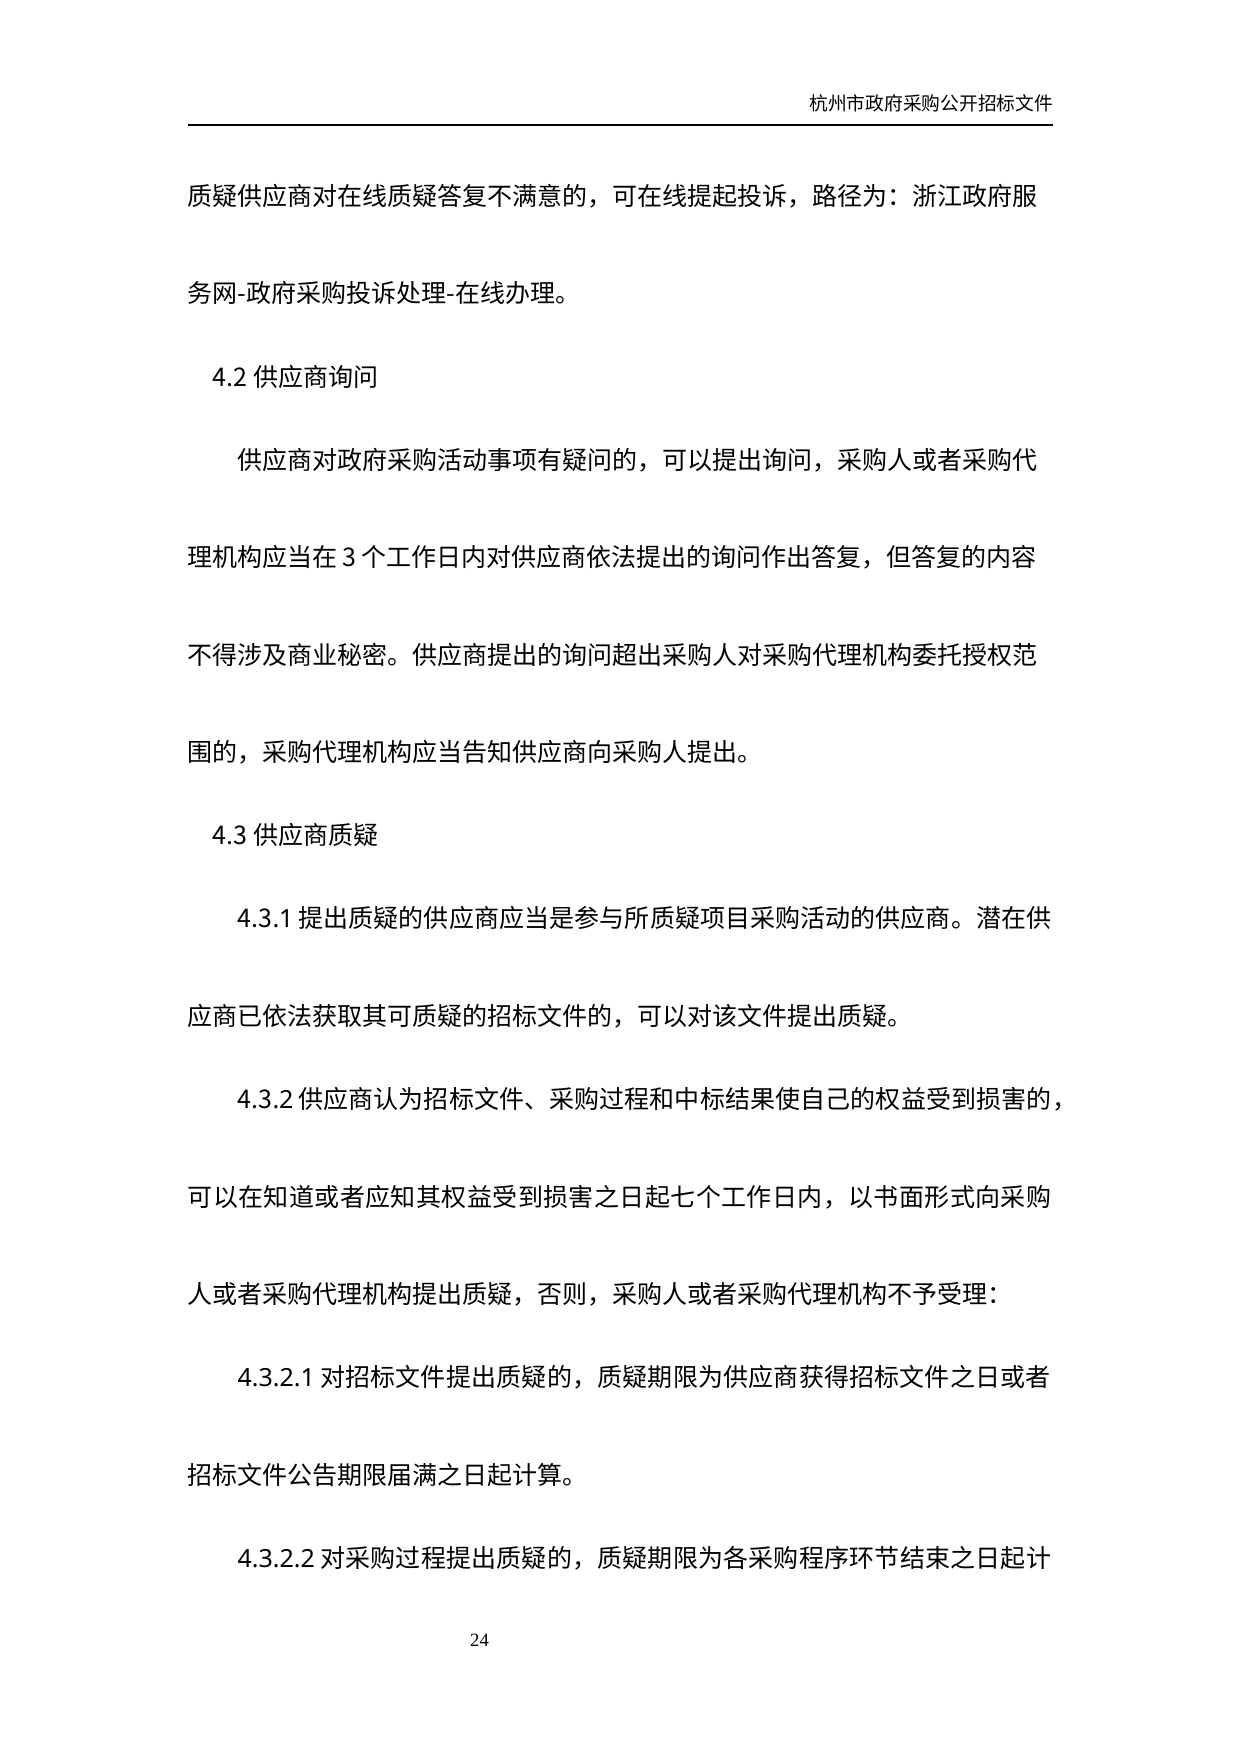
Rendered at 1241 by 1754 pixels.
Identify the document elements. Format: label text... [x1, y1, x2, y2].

text 4.3.1提出质疑的供应商应当是参与所质疑项目采购活动的供应商。潜在供应商已依法获取其可质疑的招标文件的，可以对该文件提出质疑。 [187, 884, 1053, 1047]
text 4.3.2供应商认为招标文件、采购过程和中标结果使自己的权益受到损害的，可以在知道或者应知其权益受到损害之日起七个工作日内，以书面形式向采购人或者采购代理机构提出质疑，否则，采购人或者采购代理机构不予受理： [187, 1065, 1053, 1325]
text 4.3.2.1对招标文件提出质疑的，质疑期限为供应商获得招标文件之日或者招标文件公告期限届满之日起计算。 [187, 1343, 1053, 1506]
text 4.2 供应商询问 [187, 343, 1053, 408]
text 供应商对政府采购活动事项有疑问的，可以提出询问，采购人或者采购代理机构应当在3个工作日内对供应商依法提出的询问作出答复，但答复的内容不得涉及商业秘密。供应商提出的询问超出采购人对采购代理机构委托授权范围的，采购代理机构应当告知供应商向采购人提出。 [187, 426, 1053, 783]
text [237, 1524, 1053, 1589]
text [187, 162, 1053, 324]
text 4.3 供应商质疑 [187, 801, 1053, 866]
